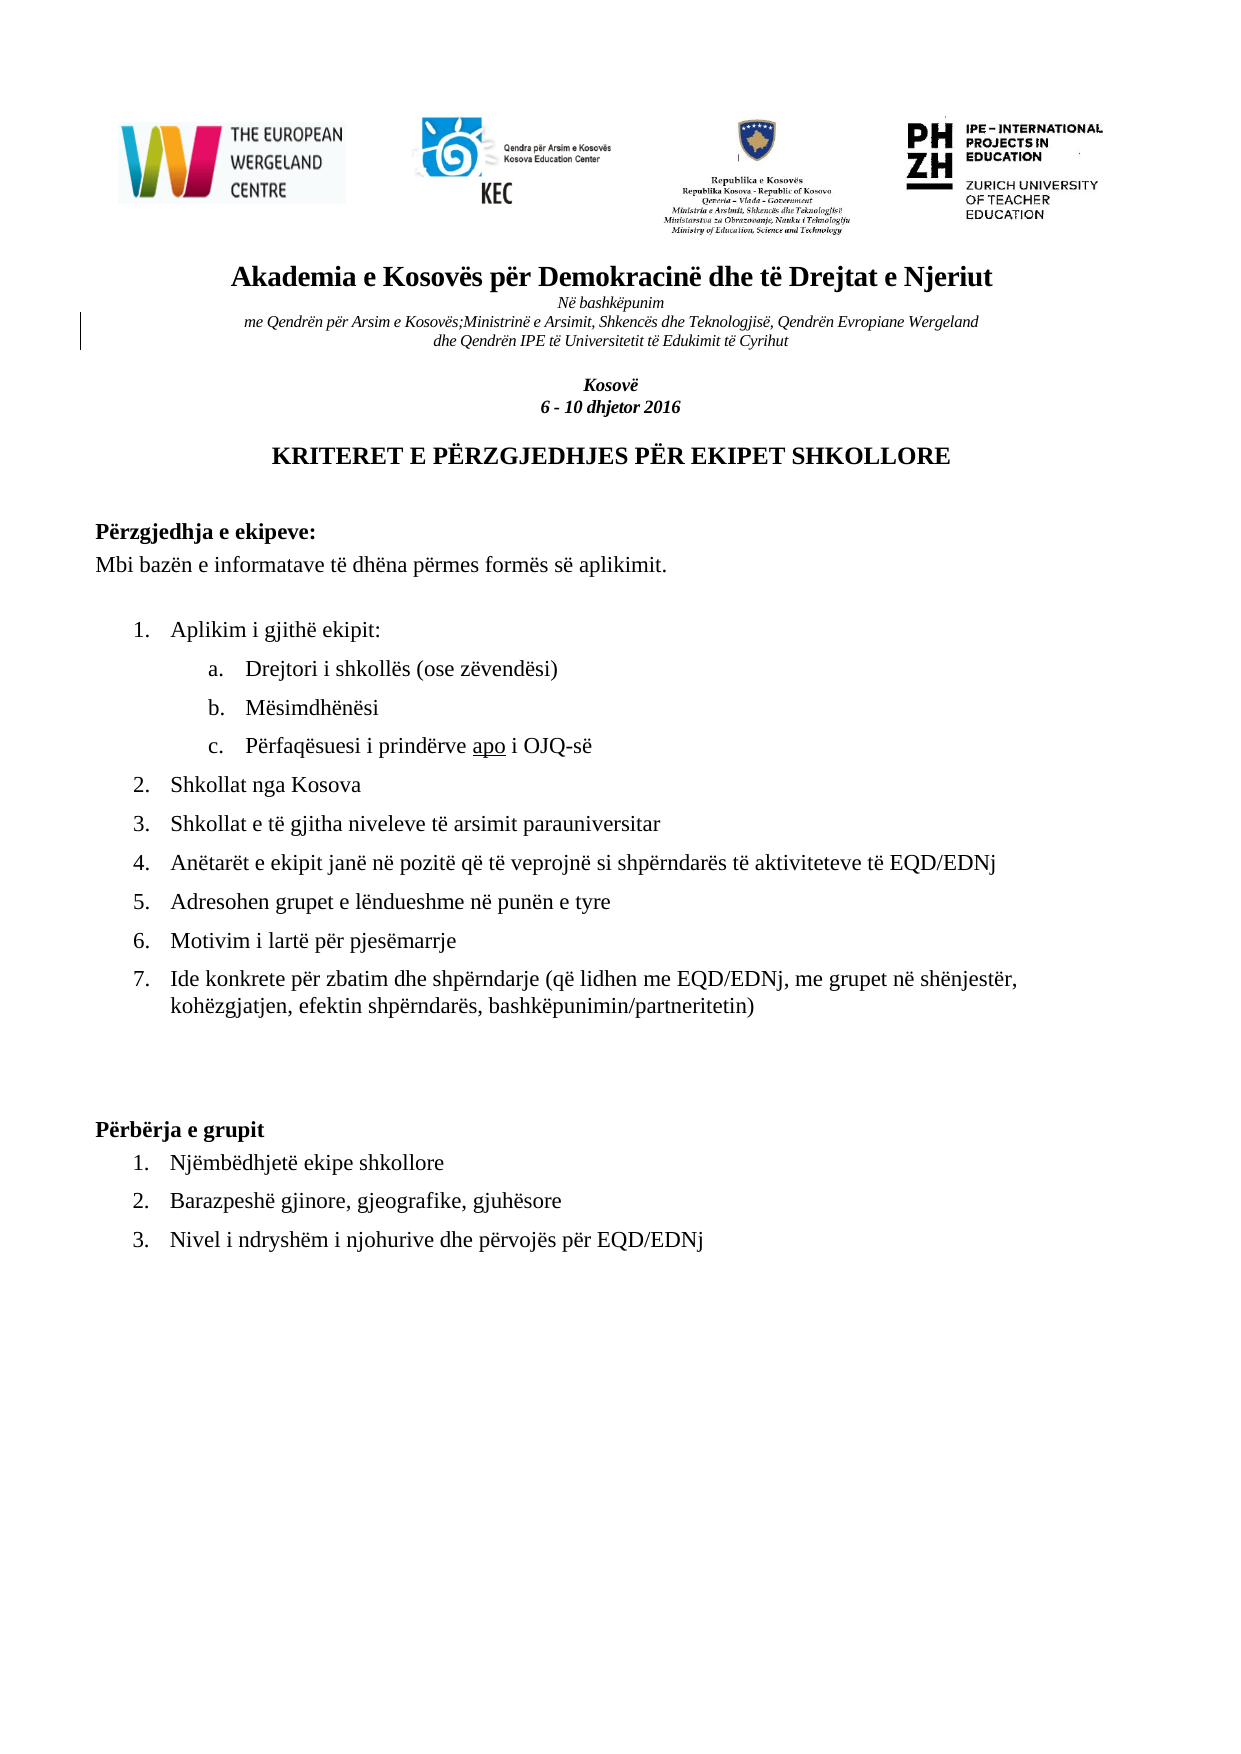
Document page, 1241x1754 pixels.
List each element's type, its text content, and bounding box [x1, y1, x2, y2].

text 6 - 10 dhjetor 2016 [95, 396, 1128, 417]
picture [409, 113, 611, 204]
list Anëtarët e ekipit janë në pozitë që të veprojnë si shpërndarës të aktiviteteve të EQD/EDNj [133, 849, 1128, 875]
text Kosovë [95, 374, 1128, 396]
text me Qendrën për Arsim e Kosovës;Ministrinë e Arsimit, Shkencës dhe Teknologjisë, Qendrën Evropiane Wergeland [95, 312, 1128, 331]
text Përbërja e grupit [95, 1116, 1128, 1142]
picture [652, 114, 863, 236]
text Në bashkëpunim [95, 292, 1128, 312]
list Përfaqësuesi i prindërve apo i OJQ-së [208, 732, 1128, 759]
picture [900, 115, 1111, 228]
text dhe Qendrën IPE të Universitetit të Edukimit të Cyrihut [95, 331, 1128, 350]
list Aplikim i gjithë ekipit: [133, 616, 1128, 642]
list Motivim i lartë për pjesëmarrje [133, 927, 1128, 953]
text Përzgjedhja e ekipeve: [95, 518, 1128, 544]
text KRITERET E PËRZGJEDHJES PËR EKIPET SHKOLLORE [95, 441, 1128, 470]
list Mësimdhënësi [208, 693, 1128, 720]
picture [117, 122, 347, 204]
text Mbi bazën e informatave të dhëna përmes formës së aplikimit. [95, 551, 1128, 577]
list Njëmbëdhjetë ekipe shkollore [132, 1149, 1128, 1175]
list Adresohen grupet e lëndueshme në punën e tyre [133, 888, 1128, 914]
list Drejtori i shkollës (ose zëvendësi) [208, 655, 1128, 681]
list Barazpeshë gjinore, gjeografike, gjuhësore [132, 1187, 1128, 1214]
list Shkollat e të gjitha niveleve të arsimit parauniversitar [133, 810, 1128, 836]
text Akademia e Kosovës për Demokracinë dhe të Drejtat e Njeriut [95, 259, 1128, 292]
list Nivel i ndryshëm i njohurive dhe përvojës për EQD/EDNj [132, 1226, 1128, 1253]
list Ide konkrete për zbatim dhe shpërndarje (që lidhen me EQD/EDNj, me grupet në shënjestër, kohëzgjatjen, efektin shpërndarës, bashkëpunimin/partneritetin) [133, 966, 1128, 1018]
list Shkollat nga Kosova [133, 771, 1128, 798]
